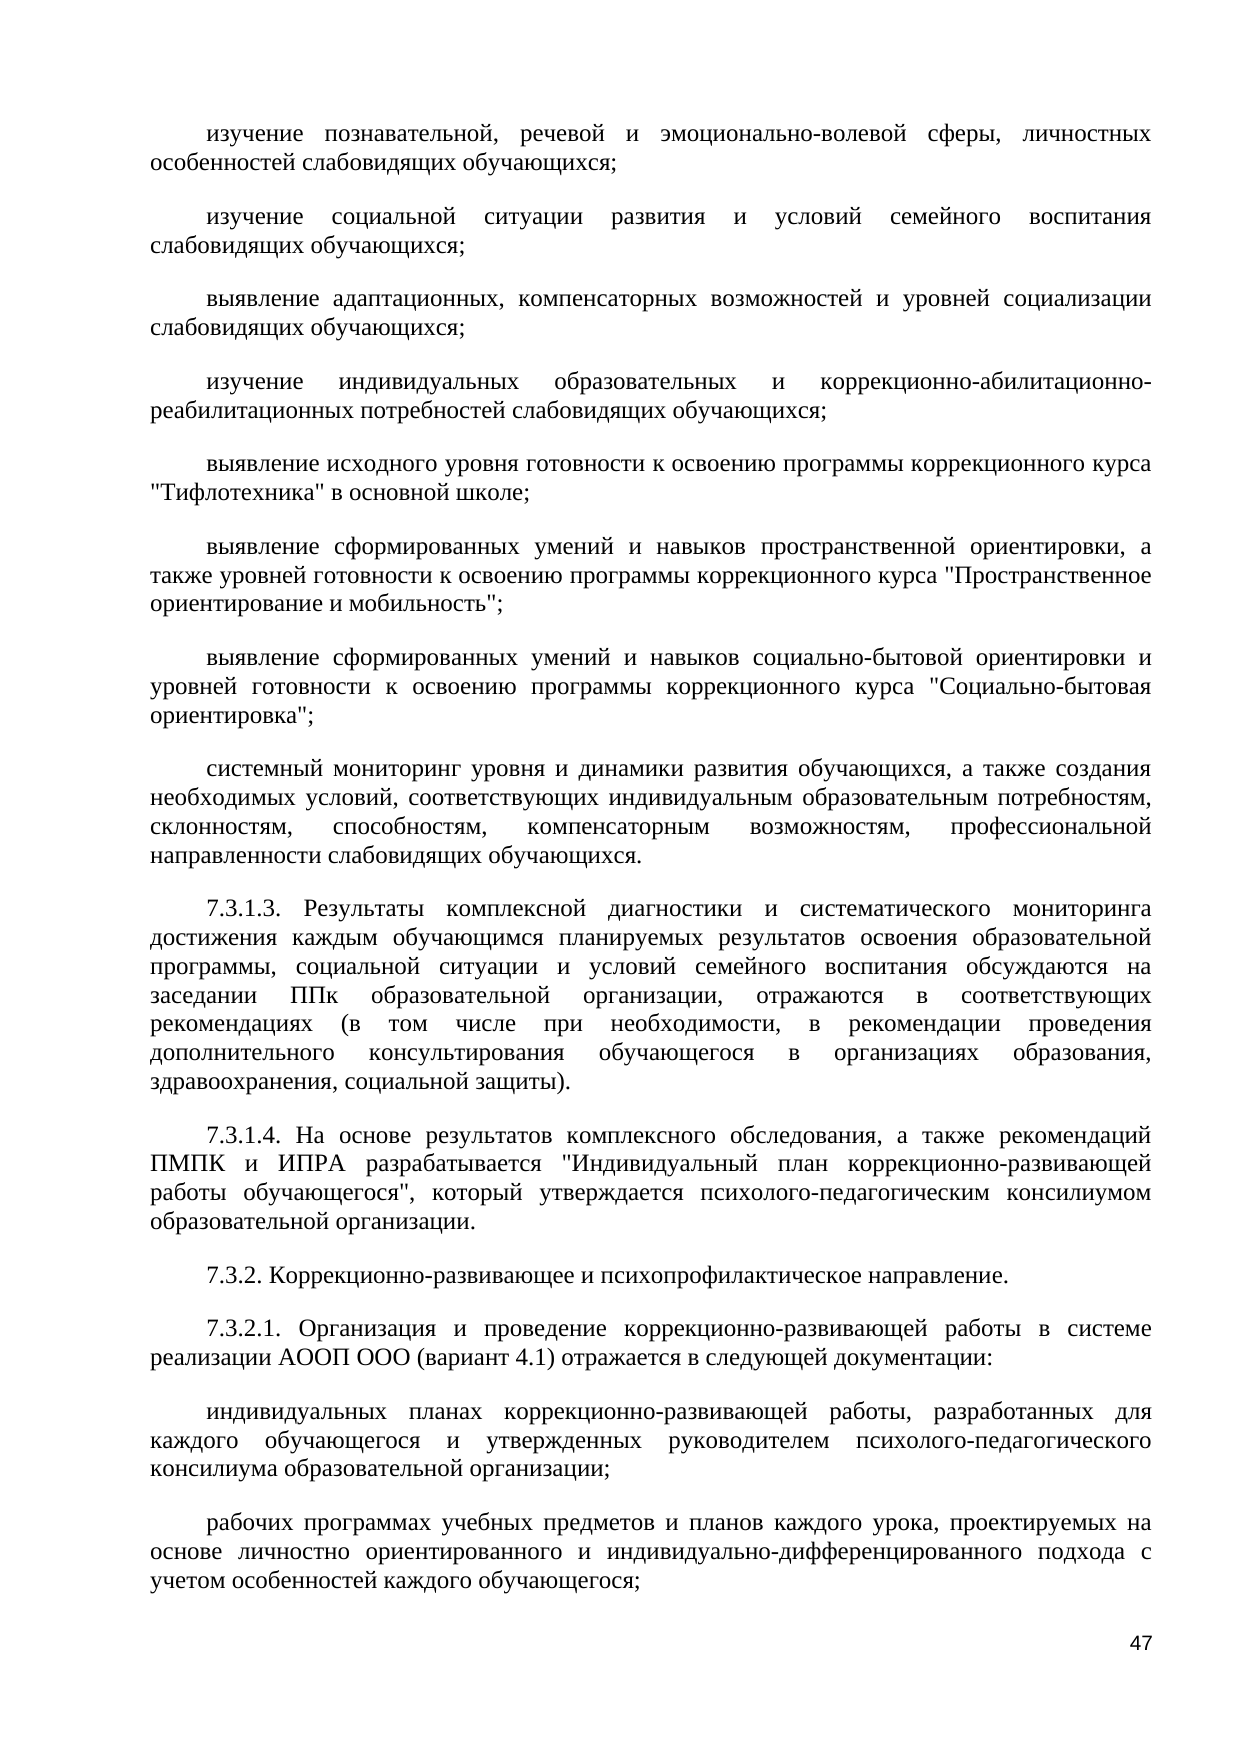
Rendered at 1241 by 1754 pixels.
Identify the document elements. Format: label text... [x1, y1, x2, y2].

text выявление адаптационных, компенсаторных возможностей и уровней социализации слабовидящих обучающихся; [150, 283, 1152, 341]
text индивидуальных планах коррекционно-развивающей работы, разработанных для каждого обучающегося и утвержденных руководителем психолого-педагогического консилиума образовательной организации; [150, 1396, 1152, 1482]
text системный мониторинг уровня и динамики развития обучающихся, а также создания необходимых условий, соответствующих индивидуальным образовательным потребностям, склонностям, способностям, компенсаторным возможностям, профессиональной направленности слабовидящих обучающихся. [150, 753, 1152, 868]
text 7.3.1.3. Результаты комплексной диагностики и систематического мониторинга достижения каждым обучающимся планируемых результатов освоения образовательной программы, социальной ситуации и условий семейного воспитания обсуждаются на заседании ППк образовательной организации, отражаются в соответствующих рекомендациях (в том числе при необходимости, в рекомендации проведения дополнительного консультирования обучающегося в организациях образования, здравоохранения, социальной защиты). [150, 893, 1152, 1095]
text выявление сформированных умений и навыков социально-бытовой ориентировки и уровней готовности к освоению программы коррекционного курса "Социально-бытовая ориентировка"; [150, 642, 1152, 728]
text 7.3.2.1. Организация и проведение коррекционно-развивающей работы в системе реализации АООП ООО (вариант 4.1) отражается в следующей документации: [150, 1313, 1152, 1371]
text выявление исходного уровня готовности к освоению программы коррекционного курса "Тифлотехника" в основной школе; [150, 448, 1152, 506]
text изучение познавательной, речевой и эмоционально-волевой сферы, личностных особенностей слабовидящих обучающихся; [150, 118, 1152, 176]
text выявление сформированных умений и навыков пространственной ориентировки, а также уровней готовности к освоению программы коррекционного курса "Пространственное ориентирование и мобильность"; [150, 531, 1152, 617]
text изучение социальной ситуации развития и условий семейного воспитания слабовидящих обучающихся; [150, 201, 1152, 258]
text изучение индивидуальных образовательных и коррекционно-абилитационно-реабилитационных потребностей слабовидящих обучающихся; [150, 366, 1152, 423]
text 7.3.2. Коррекционно-развивающее и психопрофилактическое направление. [150, 1260, 1152, 1288]
text 7.3.1.4. На основе результатов комплексного обследования, а также рекомендаций ПМПК и ИПРА разрабатывается "Индивидуальный план коррекционно-развивающей работы обучающегося", который утверждается психолого-педагогическим консилиумом образовательной организации. [150, 1120, 1152, 1235]
text рабочих программах учебных предметов и планов каждого урока, проектируемых на основе личностно ориентированного и индивидуально-дифференцированного подхода с учетом особенностей каждого обучающегося; [150, 1507, 1152, 1593]
